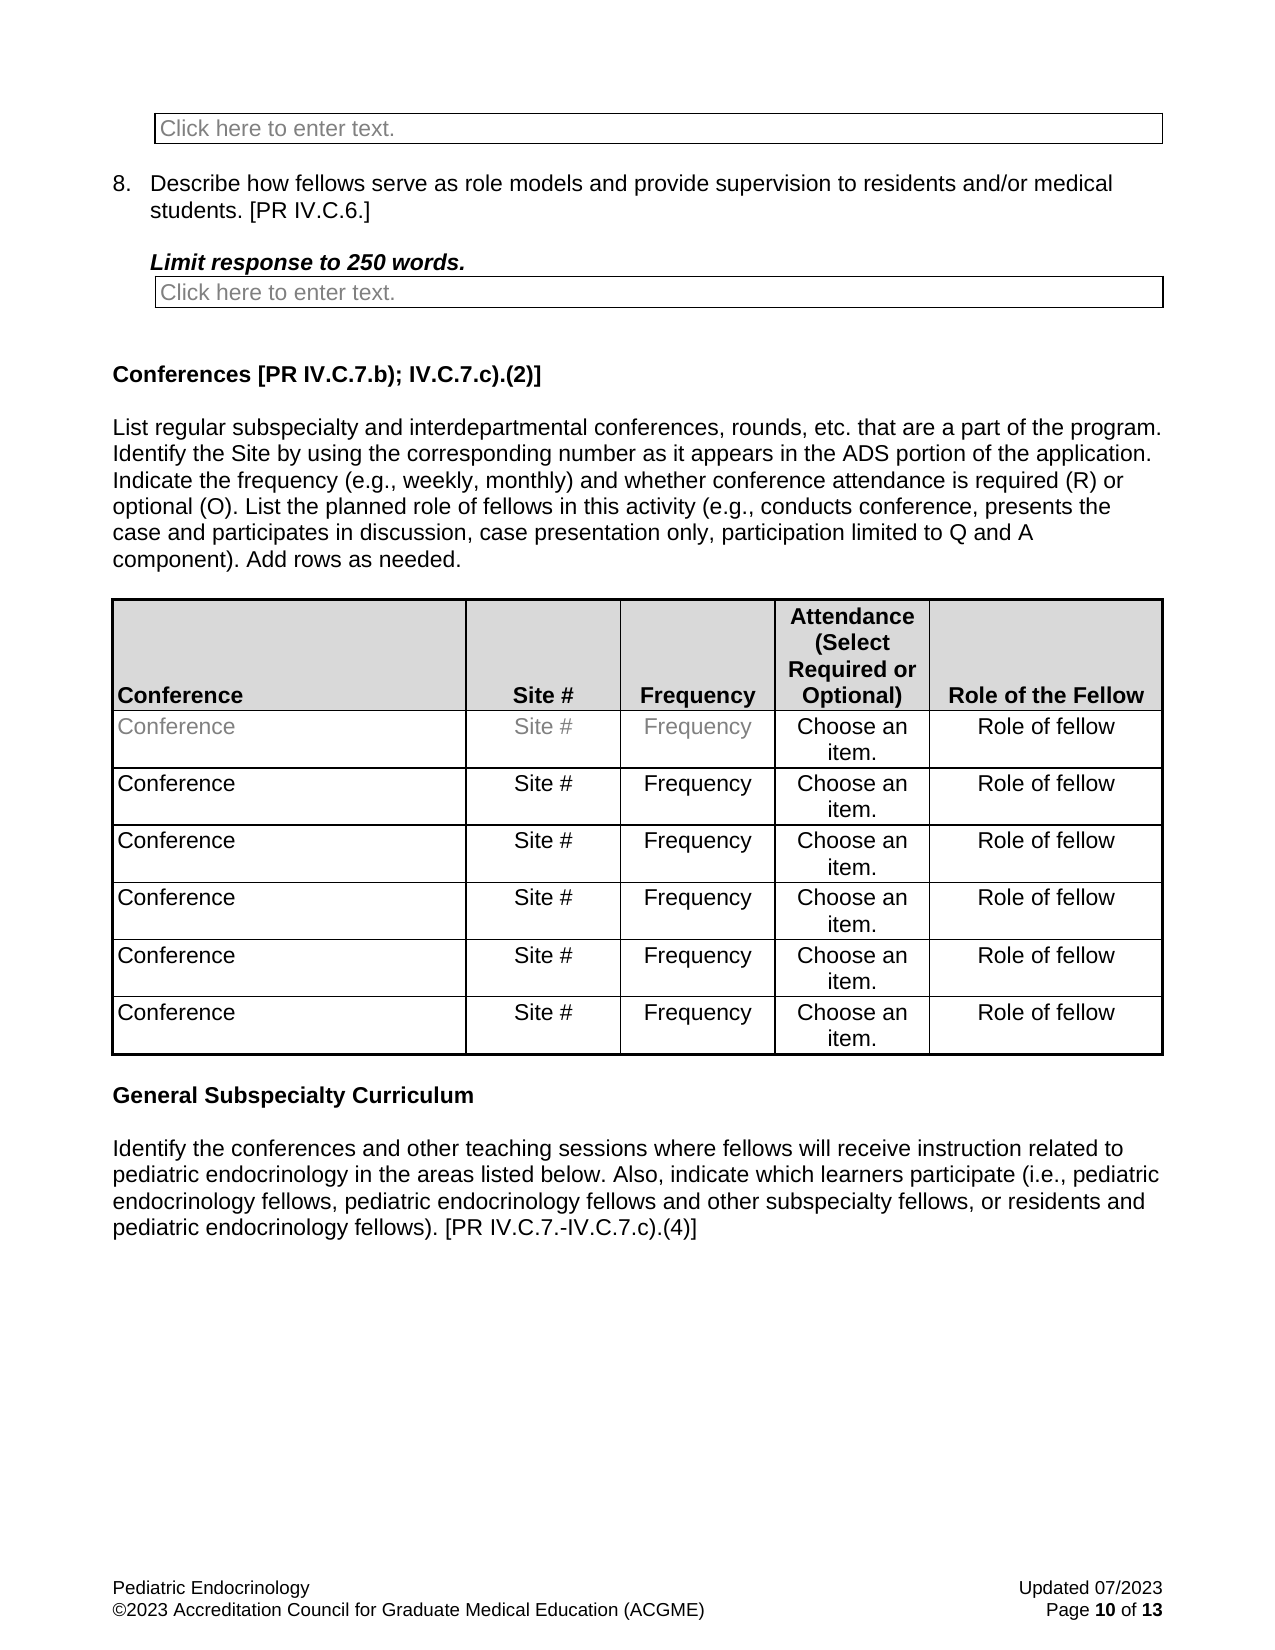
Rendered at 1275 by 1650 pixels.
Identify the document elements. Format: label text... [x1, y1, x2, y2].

text Limit response to 250 words. [150, 249, 1162, 276]
text Conferences [PR IV.C.7.b); IV.C.7.c).(2)] [112, 361, 1162, 387]
list Describe how fellows serve as role models and provide supervision to residents and/or medical students. [PR IV.C.6.] [112, 170, 1162, 223]
table_header Role of the Fellow [930, 601, 1161, 710]
text List regular subspecialty and interdepartmental conferences, rounds, etc. that are a part of the program. Identify the Site by using the corresponding number as it appears in the ADS portion of the application. Indicate the frequency (e.g., weekly, monthly) and whether conference attendance is required (R) or optional (O). List the planned role of fellows in this activity (e.g., conducts conference, presents the case and participates in discussion, case presentation only, participation limited to Q and A component). Add rows as needed. [112, 414, 1162, 572]
text General Subspecialty Curriculum [112, 1082, 1162, 1109]
table_header Frequency [621, 601, 774, 710]
table_header Attendance (Select Required or Optional) [776, 601, 929, 710]
table_header Site # [467, 601, 620, 710]
table_header Conference [114, 601, 465, 710]
text Identify the conferences and other teaching sessions where fellows will receive instruction related to pediatric endocrinology in the areas listed below. Also, indicate which learners participate (i.e., pediatric endocrinology fellows, pediatric endocrinology fellows and other subspecialty fellows, or residents and pediatric endocrinology fellows). [PR IV.C.7.-IV.C.7.c).(4)] [112, 1135, 1162, 1241]
